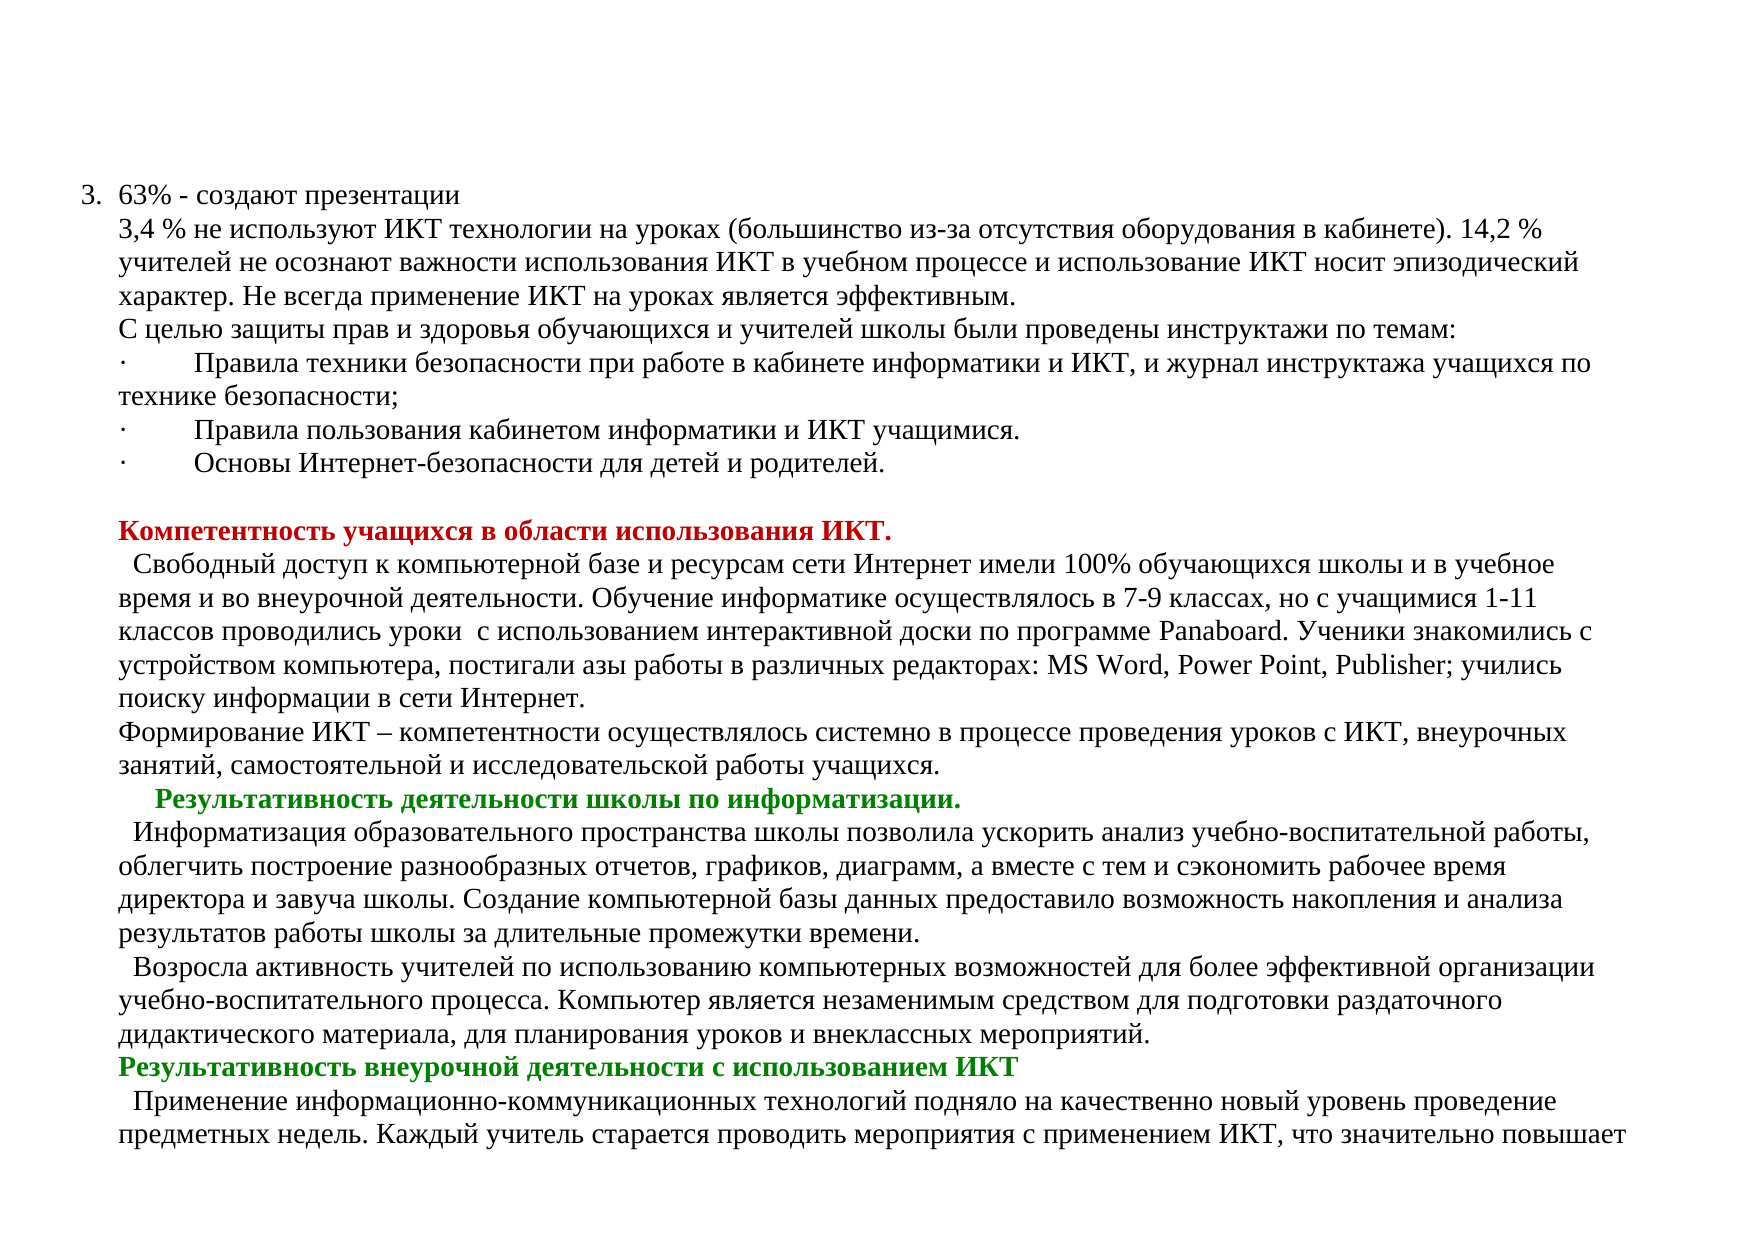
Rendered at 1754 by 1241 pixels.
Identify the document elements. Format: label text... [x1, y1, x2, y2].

text Информатизация образовательного пространства школы позволила ускорить анализ учебно-воспитательной работы, облегчить построение разнообразных отчетов, графиков, диаграмм, а вместе с тем и сэкономить рабочее время директора и завуча школы. Создание компьютерной базы данных предоставило возможность накопления и анализа результатов работы школы за длительные промежутки времени. [118, 814, 1636, 949]
text · Правила техники безопасности при работе в кабинете информатики и ИКТ, и журнал инструктажа учащихся по технике безопасности; [118, 345, 1636, 412]
text · Правила пользования кабинетом информатики и ИКТ учащимися. [118, 412, 1636, 446]
text · Основы Интернет-безопасности для детей и родителей. [118, 446, 1636, 479]
list 63% - создают презентации [81, 177, 1636, 211]
text Формирование ИКТ – компетентности осуществлялось системно в процессе проведения уроков с ИКТ, внеурочных занятий, самостоятельной и исследовательской работы учащихся. [118, 714, 1636, 781]
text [118, 1083, 1636, 1150]
text Компетентность учащихся в области использования ИКТ. [118, 513, 1636, 546]
text 3,4 % не используют ИКТ технологии на уроках (большинство из-за отсутствия оборудования в кабинете). 14,2 % учителей не осознают важности использования ИКТ в учебном процессе и использование ИКТ носит эпизодический характер. Не всегда применение ИКТ на уроках является эффективным. [118, 211, 1636, 311]
text С целью защиты прав и здоровья обучающихся и учителей школы были проведены инструктажи по темам: [118, 311, 1636, 345]
text Результативность внеурочной деятельности с использованием ИКТ [118, 1049, 1636, 1083]
text Свободный доступ к компьютерной базе и ресурсам сети Интернет имели 100% обучающихся школы и в учебное время и во внеурочной деятельности. Обучение информатике осуществлялось в 7-9 классах, но с учащимися 1-11 классов проводились уроки с использованием интерактивной доски по программе Panaboard. Ученики знакомились с устройством компьютера, постигали азы работы в различных редакторах: MS Word, Power Point, Publisher; учились поиску информации в сети Интернет. [118, 546, 1636, 714]
text Возросла активность учителей по использованию компьютерных возможностей для более эффективной организации учебно-воспитательного процесса. Компьютер является незаменимым средством для подготовки раздаточного дидактического материала, для планирования уроков и внеклассных мероприятий. [118, 949, 1636, 1049]
text Результативность деятельности школы по информатизации. [118, 781, 1636, 814]
